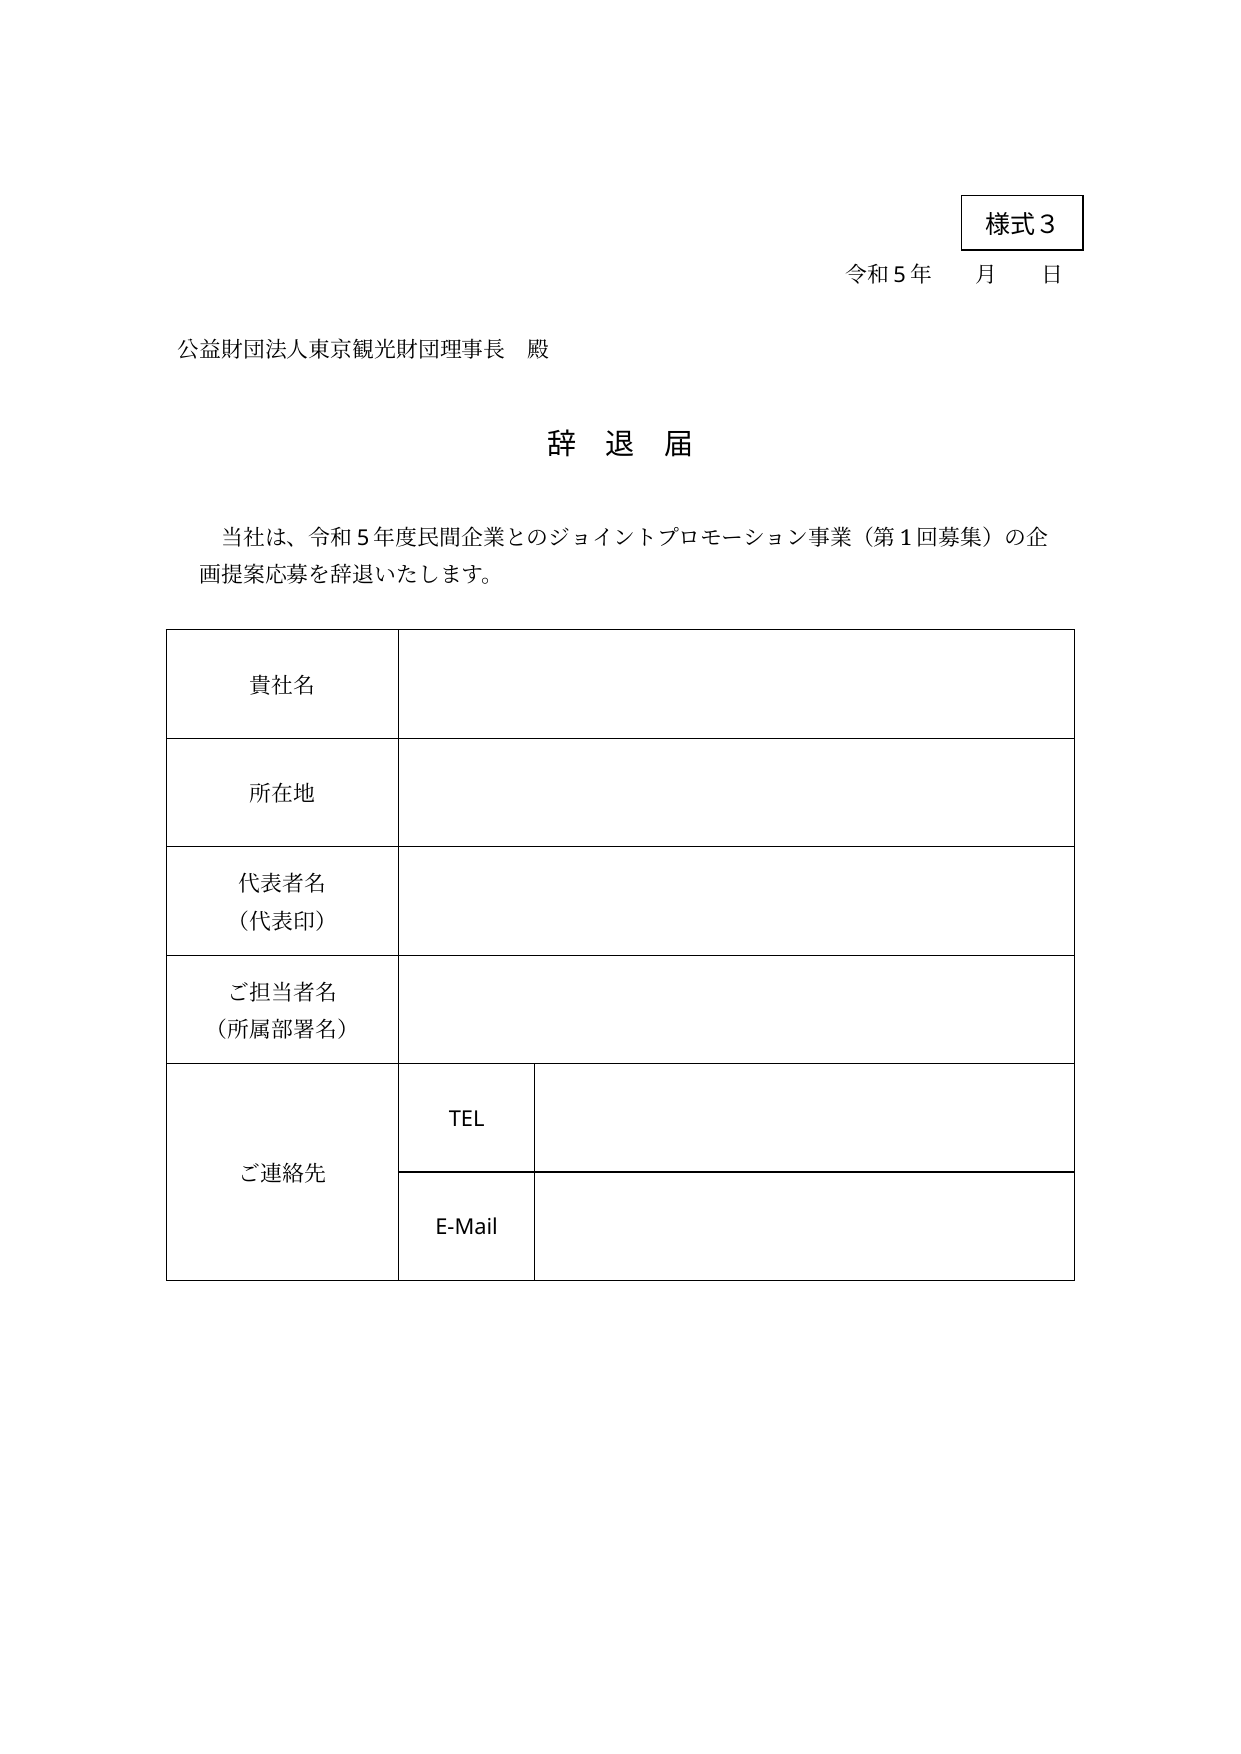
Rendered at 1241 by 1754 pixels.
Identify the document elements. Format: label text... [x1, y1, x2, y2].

text 令和5年 月 日 [177, 254, 1063, 292]
table_cell [535, 1173, 1074, 1280]
table_cell 代表者名 （代表印） [167, 847, 398, 954]
table_cell [535, 1064, 1074, 1171]
table_cell TEL [399, 1064, 534, 1171]
table_cell E-Mail [399, 1173, 534, 1280]
table_cell ご連絡先 [167, 1064, 398, 1280]
text 公益財団法人東京観光財団理事長 殿 [177, 329, 1063, 367]
table_cell [399, 847, 1074, 954]
text 辞 退 届 [177, 404, 1063, 479]
table_header [399, 630, 1074, 738]
table_header 貴社名 [167, 630, 398, 738]
table_cell [399, 956, 1074, 1063]
table_cell 所在地 [167, 739, 398, 846]
table_cell [399, 739, 1074, 846]
text 当社は、令和5年度民間企業とのジョイントプロモーション事業（第1回募集）の企画提案応募を辞退いたします。 [199, 517, 1063, 592]
table_cell ご担当者名 （所属部署名） [167, 956, 398, 1063]
